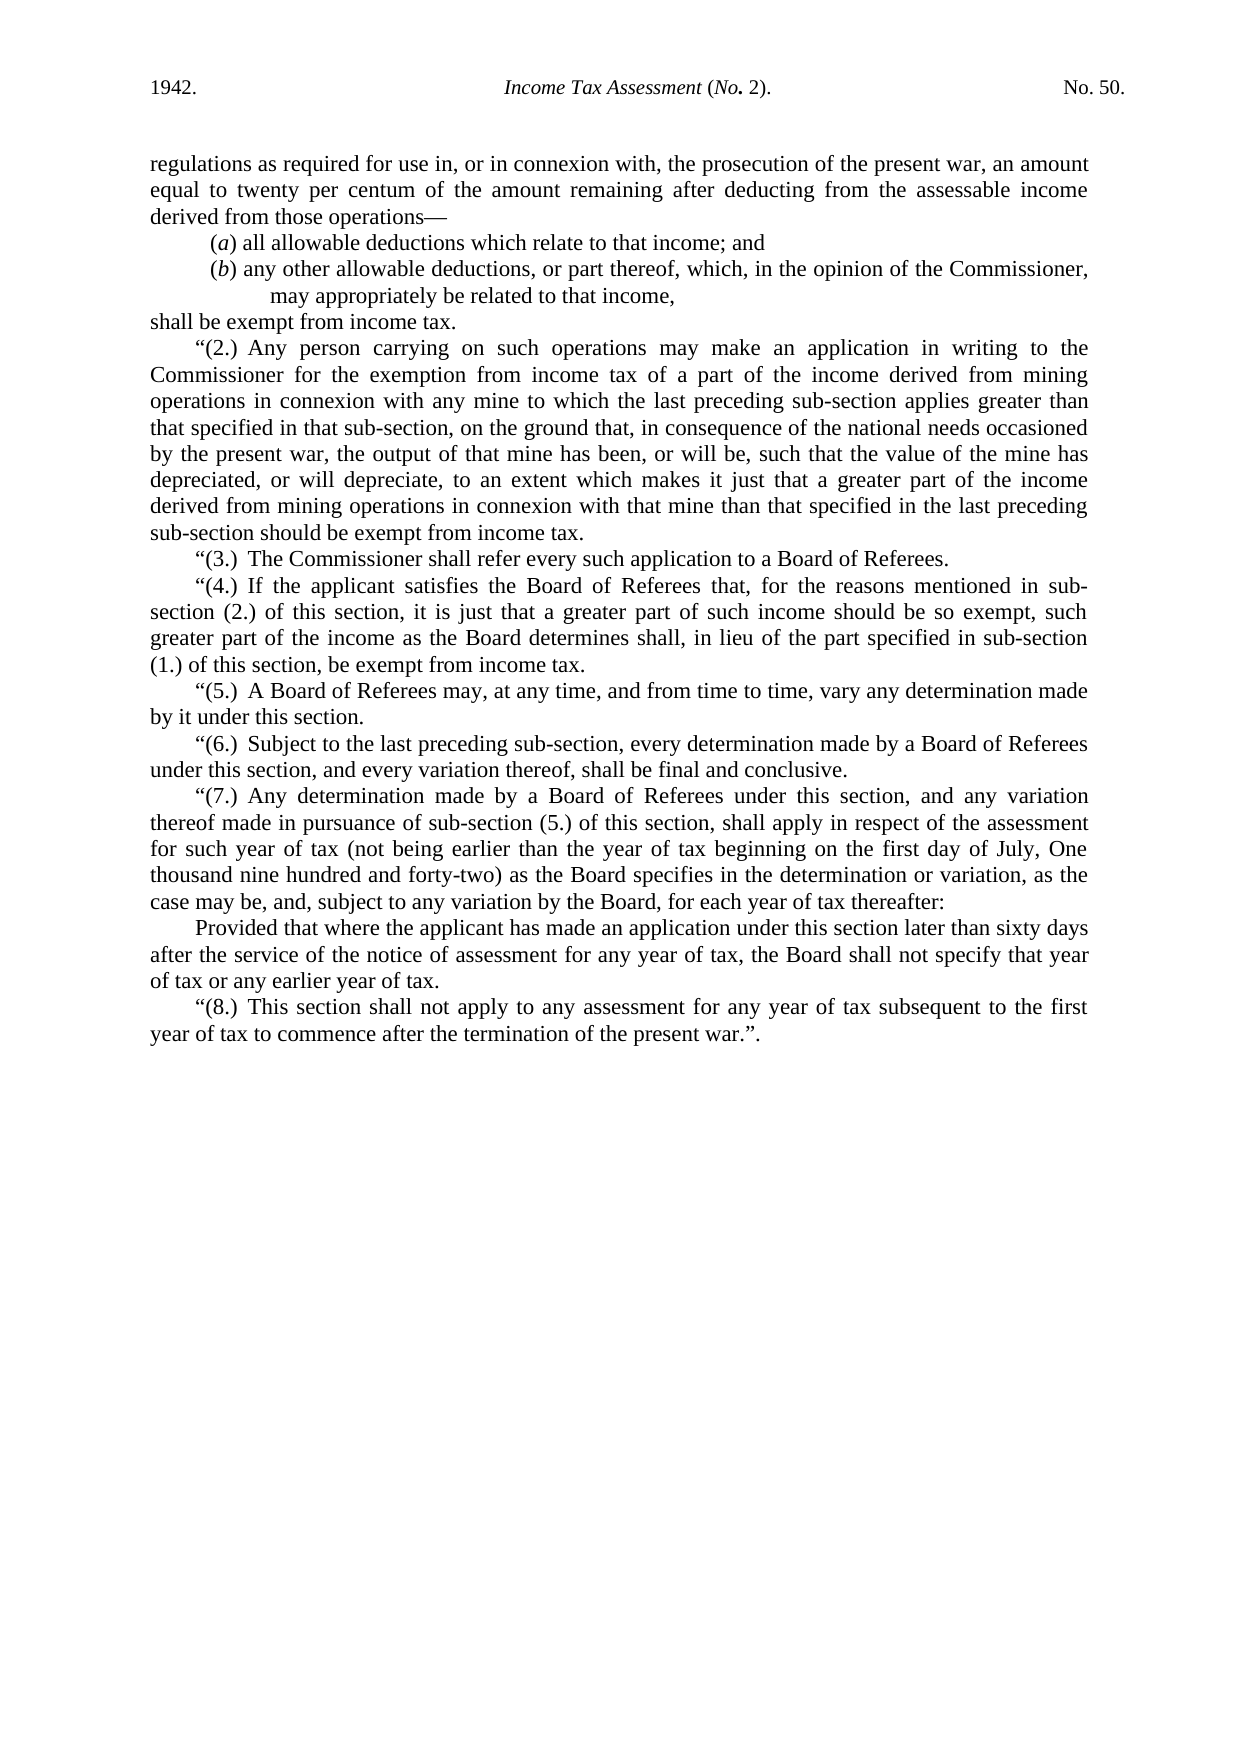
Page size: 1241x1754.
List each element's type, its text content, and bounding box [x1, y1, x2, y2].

text “(4.) If the applicant satisfies the Board of Referees that, for the reasons mentioned in sub-section (2.) of this section, it is just that a greater part of such income should be so exempt, such greater part of the income as the Board determines shall, in lieu of the part specified in sub-section (1.) of this section, be exempt from income tax. [150, 572, 1090, 677]
text “(7.) Any determination made by a Board of Referees under this section, and any variation thereof made in pursuance of sub-section (5.) of this section, shall apply in respect of the assessment for such year of tax (not being earlier than the year of tax beginning on the first day of July, One thousand nine hundred and forty-two) as the Board specifies in the determination or variation, as the case may be, and, subject to any variation by the Board, for each year of tax thereafter: [150, 782, 1090, 914]
text shall be exempt from income tax. [150, 308, 1090, 334]
text Provided that where the applicant has made an application under this section later than sixty days after the service of the notice of assessment for any year of tax, the Board shall not specify that year of tax or any earlier year of tax. [150, 914, 1090, 993]
text “(8.) This section shall not apply to any assessment for any year of tax subsequent to the first year of tax to commence after the termination of the present war.”. [150, 993, 1090, 1046]
text “(3.) The Commissioner shall refer every such application to a Board of Referees. [150, 545, 1090, 572]
text “(2.) Any person carrying on such operations may make an application in writing to the Commissioner for the exemption from income tax of a part of the income derived from mining operations in connexion with any mine to which the last preceding sub-section applies greater than that specified in that sub-section, on the ground that, in consequence of the national needs occasioned by the present war, the output of that mine has been, or will be, such that the value of the mine has depreciated, or will depreciate, to an extent which makes it just that a greater part of the income derived from mining operations in connexion with that mine than that specified in the last preceding sub-section should be exempt from income tax. [150, 334, 1090, 545]
text regulations as required for use in, or in connexion with, the prosecution of the present war, an amount equal to twenty per centum of the amount remaining after deducting from the assessable income derived from those operations— [150, 150, 1090, 229]
text (a) all allowable deductions which relate to that income; and [210, 229, 1090, 255]
text “(6.) Subject to the last preceding sub-section, every determination made by a Board of Referees under this section, and every variation thereof, shall be final and conclusive. [150, 730, 1090, 782]
text “(5.) A Board of Referees may, at any time, and from time to time, vary any determination made by it under this section. [150, 677, 1090, 730]
text (b) any other allowable deductions, or part thereof, which, in the opinion of the Commissioner, may appropriately be related to that income, [210, 255, 1090, 308]
